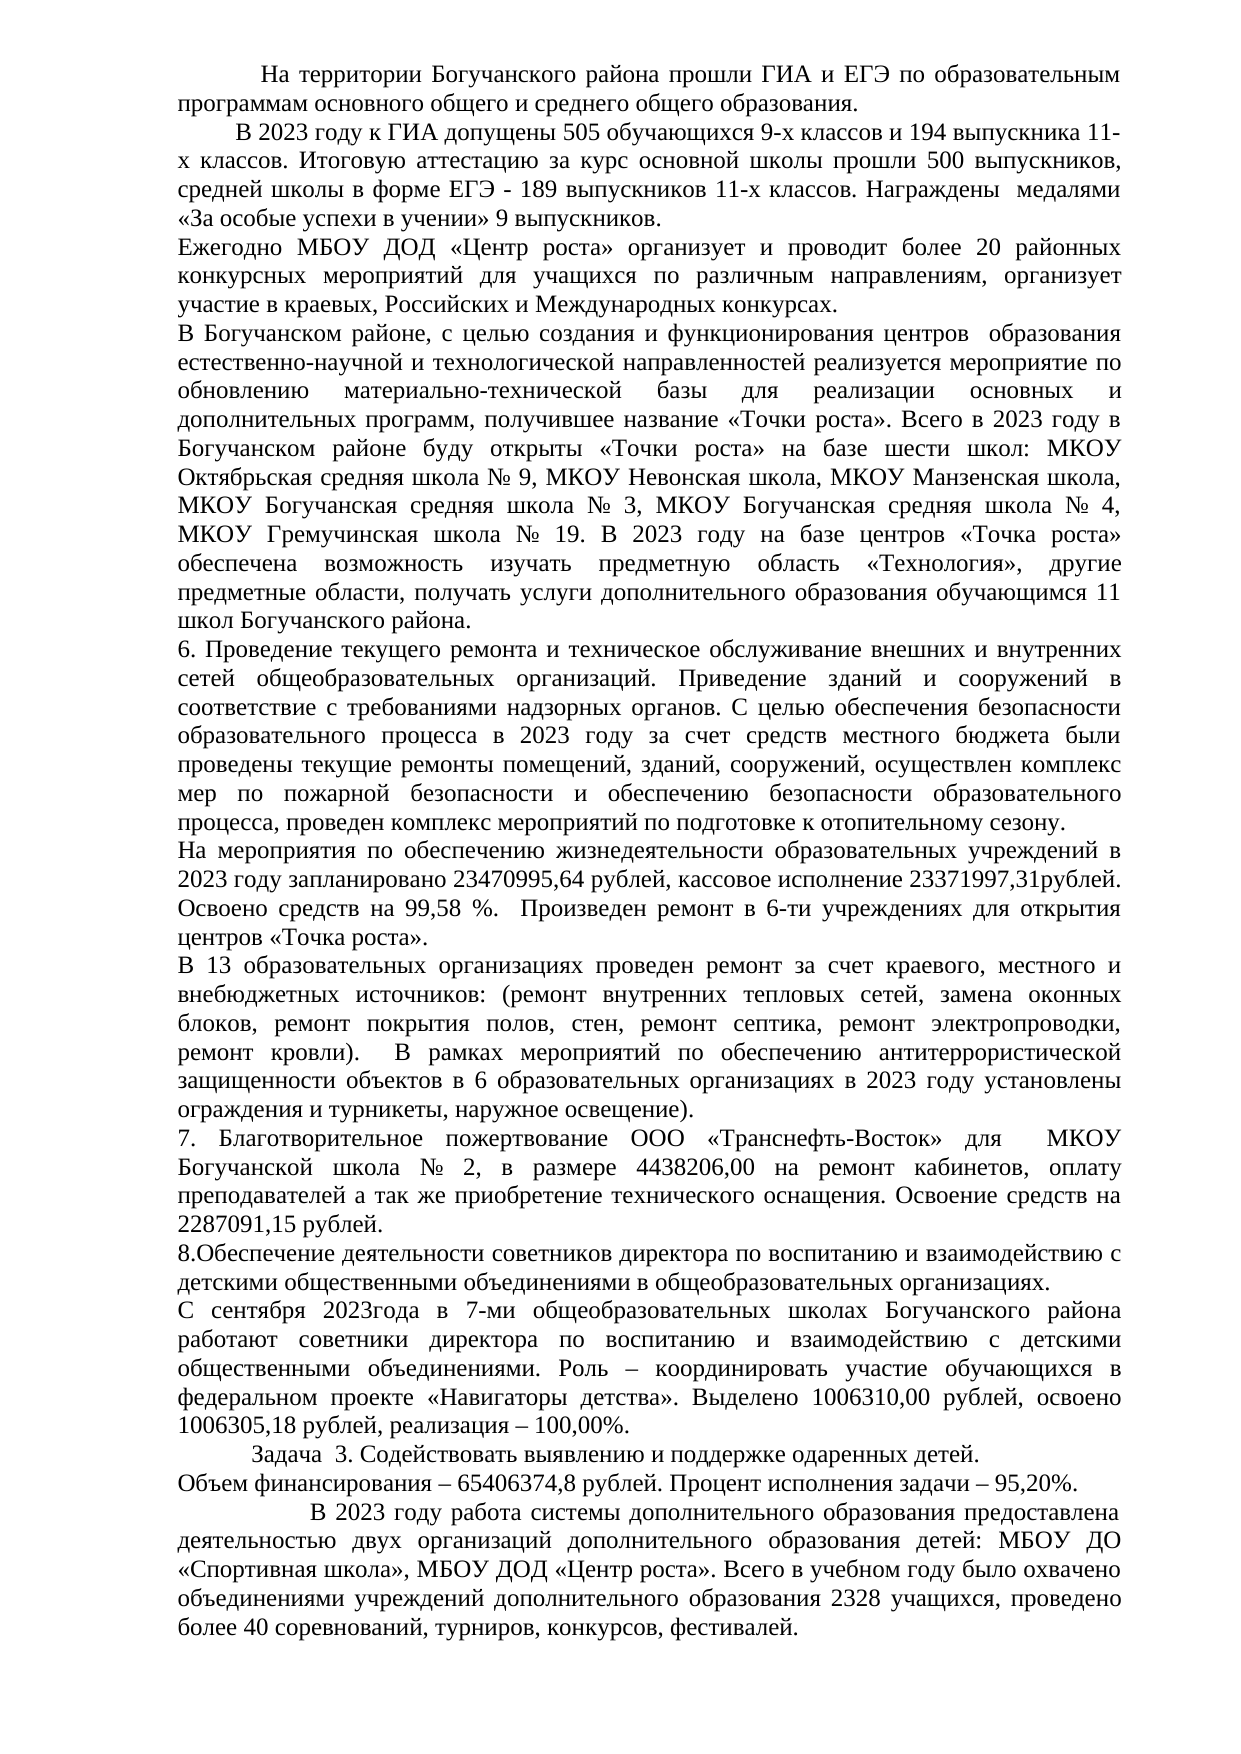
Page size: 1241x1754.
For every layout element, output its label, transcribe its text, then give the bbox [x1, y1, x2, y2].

text Объем финансирования – 65406374,8 рублей. Процент исполнения задачи – 95,20%. [177, 1468, 1122, 1497]
text В 2023 году работа системы дополнительного образования предоставлена деятельностью двух организаций дополнительного образования детей: МБОУ ДО «Спортивная школа», МБОУ ДОД «Центр роста». Всего в учебном году было охвачено объединениями учреждений дополнительного образования 2328 учащихся, проведено более 40 соревнований, турниров, конкурсов, фестивалей. [177, 1497, 1122, 1640]
text На территории Богучанского района прошли ГИА и ЕГЭ по образовательным программам основного общего и среднего общего образования. [177, 59, 1122, 117]
text В Богучанском районе, с целью создания и функционирования центров образования естественно-научной и технологической направленностей реализуется мероприятие по обновлению материально-технической базы для реализации основных и дополнительных программ, получившее название «Точки роста». Всего в 2023 году в Богучанском районе буду открыты «Точки роста» на базе шести школ: МКОУ Октябрьская средняя школа № 9, МКОУ Невонская школа, МКОУ Манзенская школа, МКОУ Богучанская средняя школа № 3, МКОУ Богучанская средняя школа № 4, МКОУ Гремучинская школа № 19. В 2023 году на базе центров «Точка роста» обеспечена возможность изучать предметную область «Технология», другие предметные области, получать услуги дополнительного образования обучающимся 11 школ Богучанского района. [177, 318, 1122, 634]
text На мероприятия по обеспечению жизнедеятельности образовательных учреждений в 2023 году запланировано 23470995,64 рублей, кассовое исполнение 23371997,31рублей. Освоено средств на 99,58 %. Произведен ремонт в 6-ти учреждениях для открытия центров «Точка роста». [177, 835, 1122, 950]
text В 13 образовательных организациях проведен ремонт за счет краевого, местного и внебюджетных источников: (ремонт внутренних тепловых сетей, замена оконных блоков, ремонт покрытия полов, стен, ремонт септика, ремонт электропроводки, ремонт кровли). В рамках мероприятий по обеспечению антитеррористической защищенности объектов в 6 образовательных организациях в 2023 году установлены ограждения и турникеты, наружное освещение). [177, 950, 1122, 1123]
text С сентября 2023года в 7-ми общеобразовательных школах Богучанского района работают советники директора по воспитанию и взаимодействию с детскими общественными объединениями. Роль – координировать участие обучающихся в федеральном проекте «Навигаторы детства». Выделено 1006310,00 рублей, освоено 1006305,18 рублей, реализация – 100,00%. [177, 1295, 1122, 1439]
text 8.Обеспечение деятельности советников директора по воспитанию и взаимодействию с детскими общественными объединениями в общеобразовательных организациях. [177, 1238, 1122, 1295]
text 7. Благотворительное пожертвование ООО «Транснефть-Восток» для МКОУ Богучанской школа № 2, в размере 4438206,00 на ремонт кабинетов, оплату преподавателей а так же приобретение технического оснащения. Освоение средств на 2287091,15 рублей. [177, 1123, 1122, 1238]
text В 2023 году к ГИА допущены 505 обучающихся 9-х классов и 194 выпускника 11-х классов. Итоговую аттестацию за курс основной школы прошли 500 выпускников, средней школы в форме ЕГЭ - 189 выпускников 11-х классов. Награждены медалями «За особые успехи в учении» 9 выпускников. [177, 117, 1122, 232]
text Задача 3. Содействовать выявлению и поддержке одаренных детей. [177, 1439, 1122, 1468]
text Ежегодно МБОУ ДОД «Центр роста» организует и проводит более 20 районных конкурсных мероприятий для учащихся по различным направлениям, организует участие в краевых, Российских и Международных конкурсах. [177, 232, 1122, 318]
text 6. Проведение текущего ремонта и техническое обслуживание внешних и внутренних сетей общеобразовательных организаций. Приведение зданий и сооружений в соответствие с требованиями надзорных органов. С целью обеспечения безопасности образовательного процесса в 2023 году за счет средств местного бюджета были проведены текущие ремонты помещений, зданий, сооружений, осуществлен комплекс мер по пожарной безопасности и обеспечению безопасности образовательного процесса, проведен комплекс мероприятий по подготовке к отопительному сезону. [177, 634, 1122, 835]
